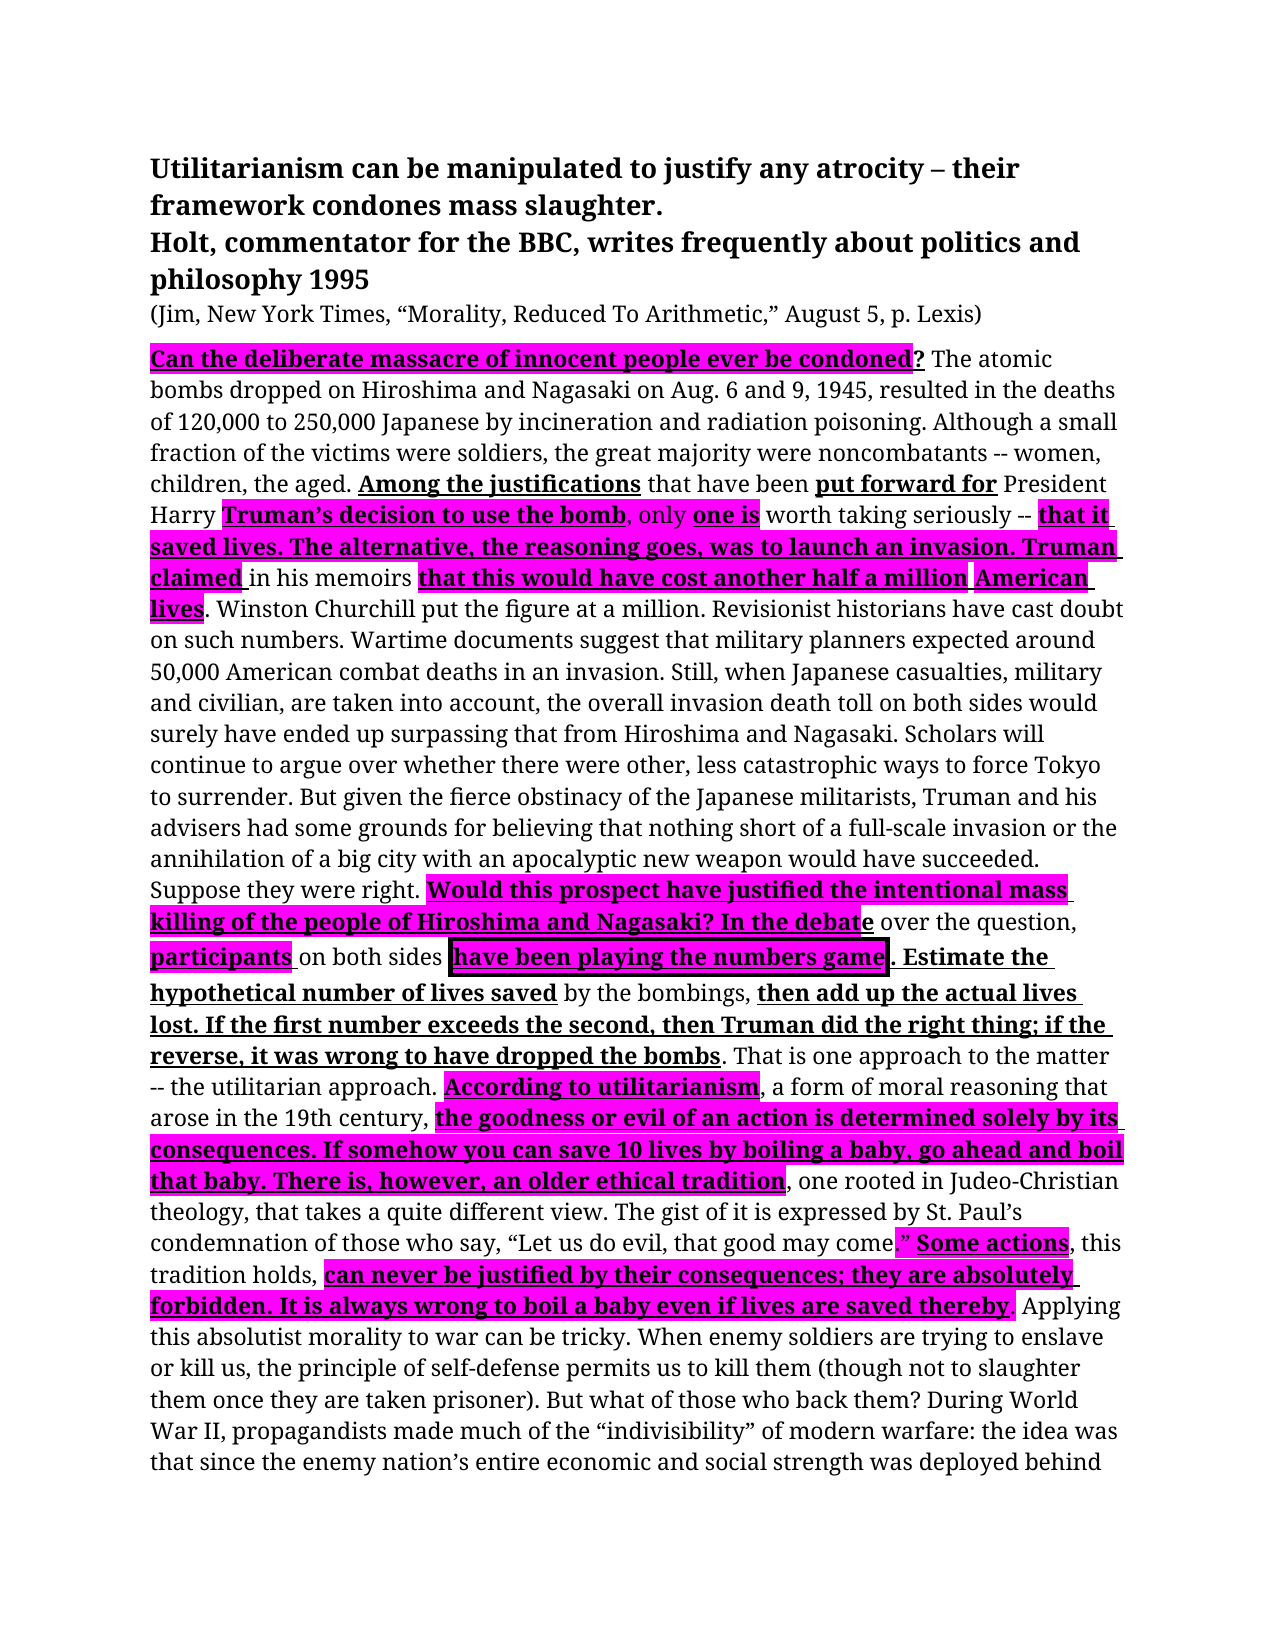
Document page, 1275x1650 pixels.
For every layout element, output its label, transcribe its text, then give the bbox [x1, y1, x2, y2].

subtitle Utilitarianism can be manipulated to justify any atrocity – their framework condones mass slaughter. [150, 150, 1125, 224]
text Holt, commentator for the BBC, writes frequently about politics and philosophy 1995 [150, 224, 1125, 297]
text (Jim, New York Times, “Morality, Reduced To Arithmetic,” August 5, p. Lexis) [150, 297, 1125, 329]
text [150, 343, 1125, 1477]
